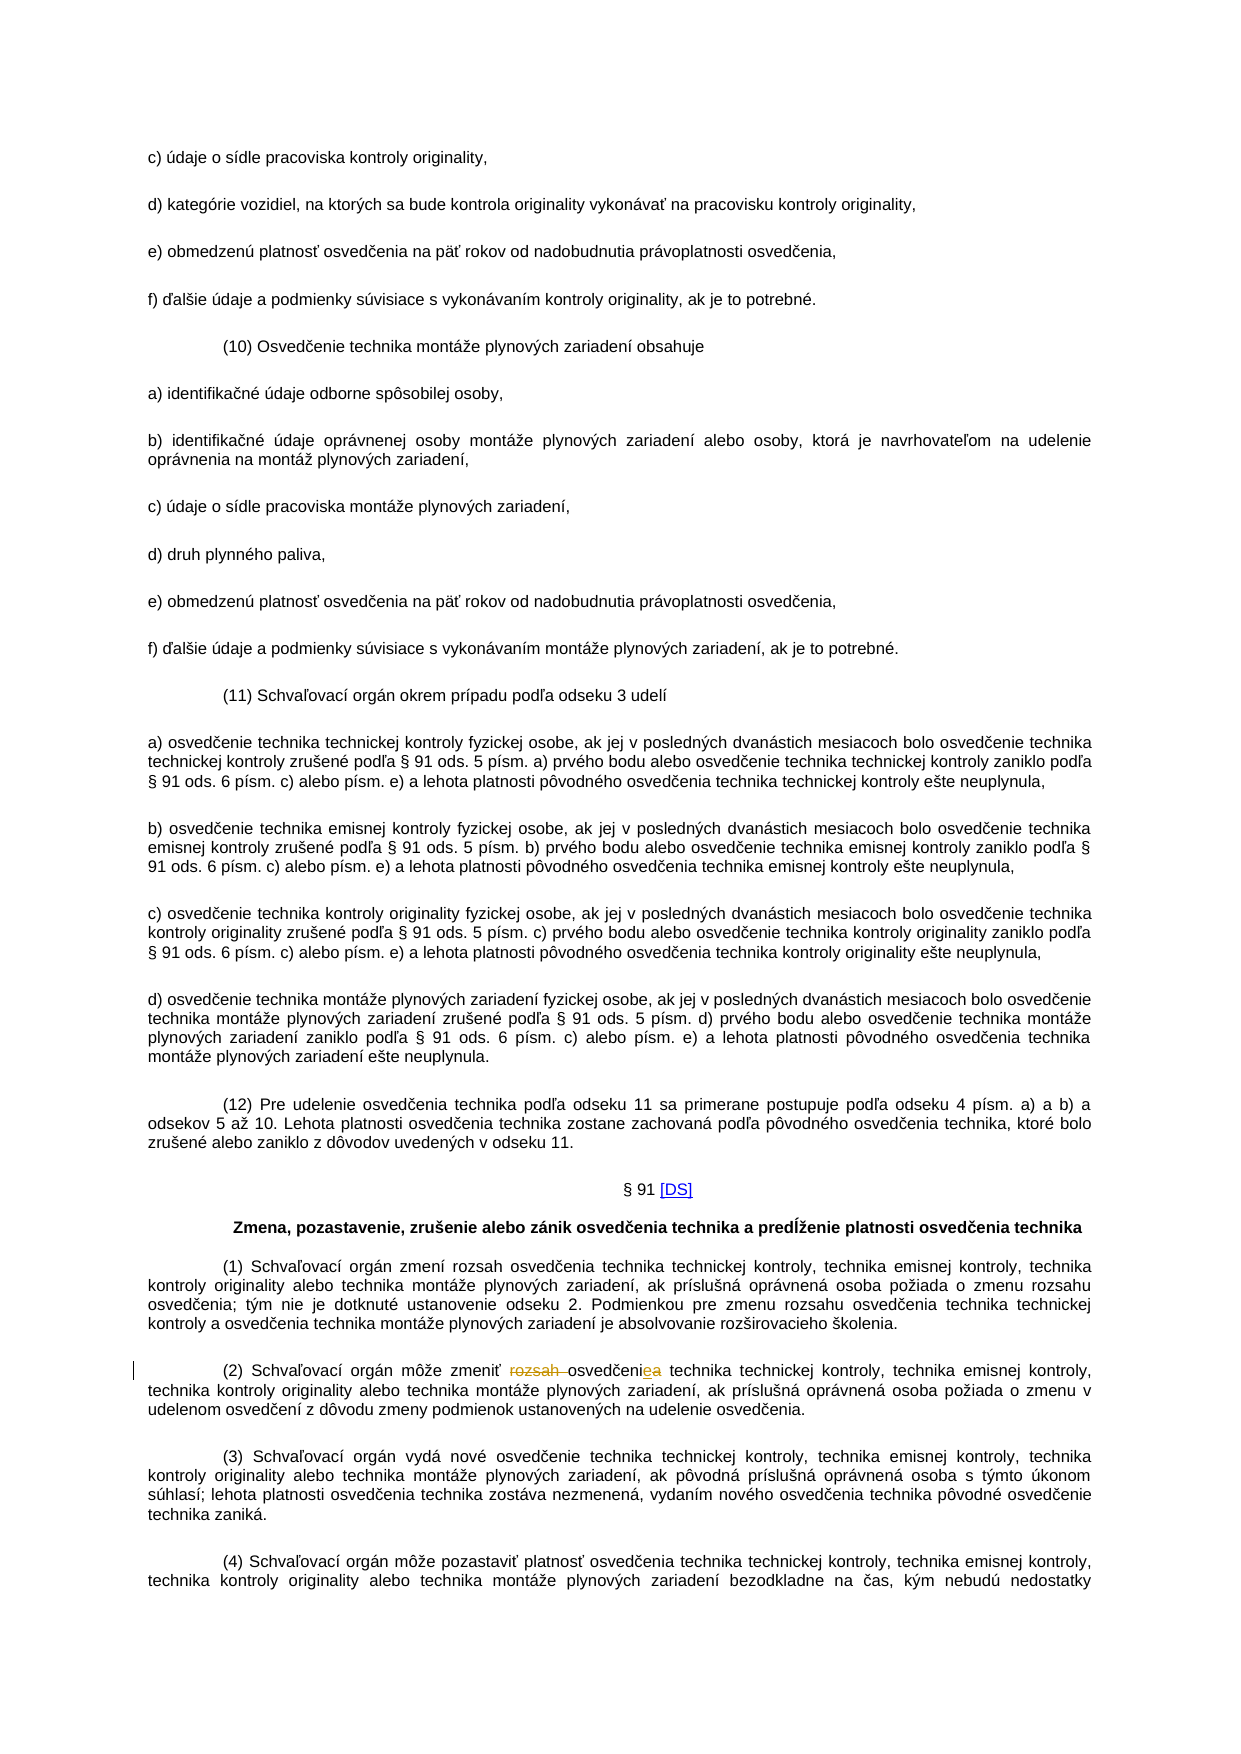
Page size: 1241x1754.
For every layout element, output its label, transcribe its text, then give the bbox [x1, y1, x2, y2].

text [148, 1551, 1092, 1590]
text (1) Schvaľovací orgán zmení rozsah osvedčenia technika technickej kontroly, technika emisnej kontroly, technika kontroly originality alebo technika montáže plynových zariadení, ak príslušná oprávnená osoba požiada o zmenu rozsahu osvedčenia; tým nie je dotknuté ustanovenie odseku 2. Podmienkou pre zmenu rozsahu osvedčenia technika technickej kontroly a osvedčenia technika montáže plynových zariadení je absolvovanie rozširovacieho školenia. [148, 1257, 1092, 1333]
text d) osvedčenie technika montáže plynových zariadení fyzickej osobe, ak jej v posledných dvanástich mesiacoch bolo osvedčenie technika montáže plynových zariadení zrušené podľa § 91 ods. 5 písm. d) prvého bodu alebo osvedčenie technika montáže plynových zariadení zaniklo podľa § 91 ods. 6 písm. c) alebo písm. e) a lehota platnosti pôvodného osvedčenia technika montáže plynových zariadení ešte neuplynula. [148, 990, 1092, 1066]
text f) ďalšie údaje a podmienky súvisiace s vykonávaním montáže plynových zariadení, ak je to potrebné. [148, 639, 1092, 658]
text (3) Schvaľovací orgán vydá nové osvedčenie technika technickej kontroly, technika emisnej kontroly, technika kontroly originality alebo technika montáže plynových zariadení, ak pôvodná príslušná oprávnená osoba s týmto úkonom súhlasí; lehota platnosti osvedčenia technika zostáva nezmenená, vydaním nového osvedčenia technika pôvodné osvedčenie technika zaniká. [148, 1447, 1092, 1523]
text c) osvedčenie technika kontroly originality fyzickej osobe, ak jej v posledných dvanástich mesiacoch bolo osvedčenie technika kontroly originality zrušené podľa § 91 ods. 5 písm. c) prvého bodu alebo osvedčenie technika kontroly originality zaniklo podľa § 91 ods. 6 písm. c) alebo písm. e) a lehota platnosti pôvodného osvedčenia technika kontroly originality ešte neuplynula, [148, 904, 1092, 962]
text a) identifikačné údaje odborne spôsobilej osoby, [148, 384, 1092, 403]
text b) identifikačné údaje oprávnenej osoby montáže plynových zariadení alebo osoby, ktorá je navrhovateľom na udelenie oprávnenia na montáž plynových zariadení, [148, 431, 1092, 469]
text c) údaje o sídle pracoviska kontroly originality, [148, 148, 1092, 167]
text c) údaje o sídle pracoviska montáže plynových zariadení, [148, 497, 1092, 516]
text b) osvedčenie technika emisnej kontroly fyzickej osobe, ak jej v posledných dvanástich mesiacoch bolo osvedčenie technika emisnej kontroly zrušené podľa § 91 ods. 5 písm. b) prvého bodu alebo osvedčenie technika emisnej kontroly zaniklo podľa § 91 ods. 6 písm. c) alebo písm. e) a lehota platnosti pôvodného osvedčenia technika emisnej kontroly ešte neuplynula, [148, 819, 1092, 876]
text d) druh plynného paliva, [148, 544, 1092, 563]
text (10) Osvedčenie technika montáže plynových zariadení obsahuje [148, 336, 1092, 356]
text a) osvedčenie technika technickej kontroly fyzickej osobe, ak jej v posledných dvanástich mesiacoch bolo osvedčenie technika technickej kontroly zrušené podľa § 91 ods. 5 písm. a) prvého bodu alebo osvedčenie technika technickej kontroly zaniklo podľa § 91 ods. 6 písm. c) alebo písm. e) a lehota platnosti pôvodného osvedčenia technika technickej kontroly ešte neuplynula, [148, 733, 1092, 791]
text § 91 [DS] [148, 1180, 1092, 1199]
text Zmena, pozastavenie, zrušenie alebo zánik osvedčenia technika a predĺženie platnosti osvedčenia technika [148, 1218, 1092, 1237]
text (12) Pre udelenie osvedčenia technika podľa odseku 11 sa primerane postupuje podľa odseku 4 písm. a) a b) a odsekov 5 až 10. Lehota platnosti osvedčenia technika zostane zachovaná podľa pôvodného osvedčenia technika, ktoré bolo zrušené alebo zaniklo z dôvodov uvedených v odseku 11. [148, 1094, 1092, 1152]
text d) kategórie vozidiel, na ktorých sa bude kontrola originality vykonávať na pracovisku kontroly originality, [148, 195, 1092, 214]
text e) obmedzenú platnosť osvedčenia na päť rokov od nadobudnutia právoplatnosti osvedčenia, [148, 242, 1092, 261]
text (2) Schvaľovací orgán môže zmeniť osvedčeni technika technickej kontroly, technika emisnej kontroly, technika kontroly originality alebo technika montáže plynových zariadení, ak príslušná oprávnená osoba požiada o zmenu v udelenom osvedčení z dôvodu zmeny podmienok ustanovených na udelenie osvedčenia. [148, 1361, 1092, 1419]
text e) obmedzenú platnosť osvedčenia na päť rokov od nadobudnutia právoplatnosti osvedčenia, [148, 592, 1092, 611]
text (11) Schvaľovací orgán okrem prípadu podľa odseku 3 udelí [148, 686, 1092, 705]
text f) ďalšie údaje a podmienky súvisiace s vykonávaním kontroly originality, ak je to potrebné. [148, 289, 1092, 308]
